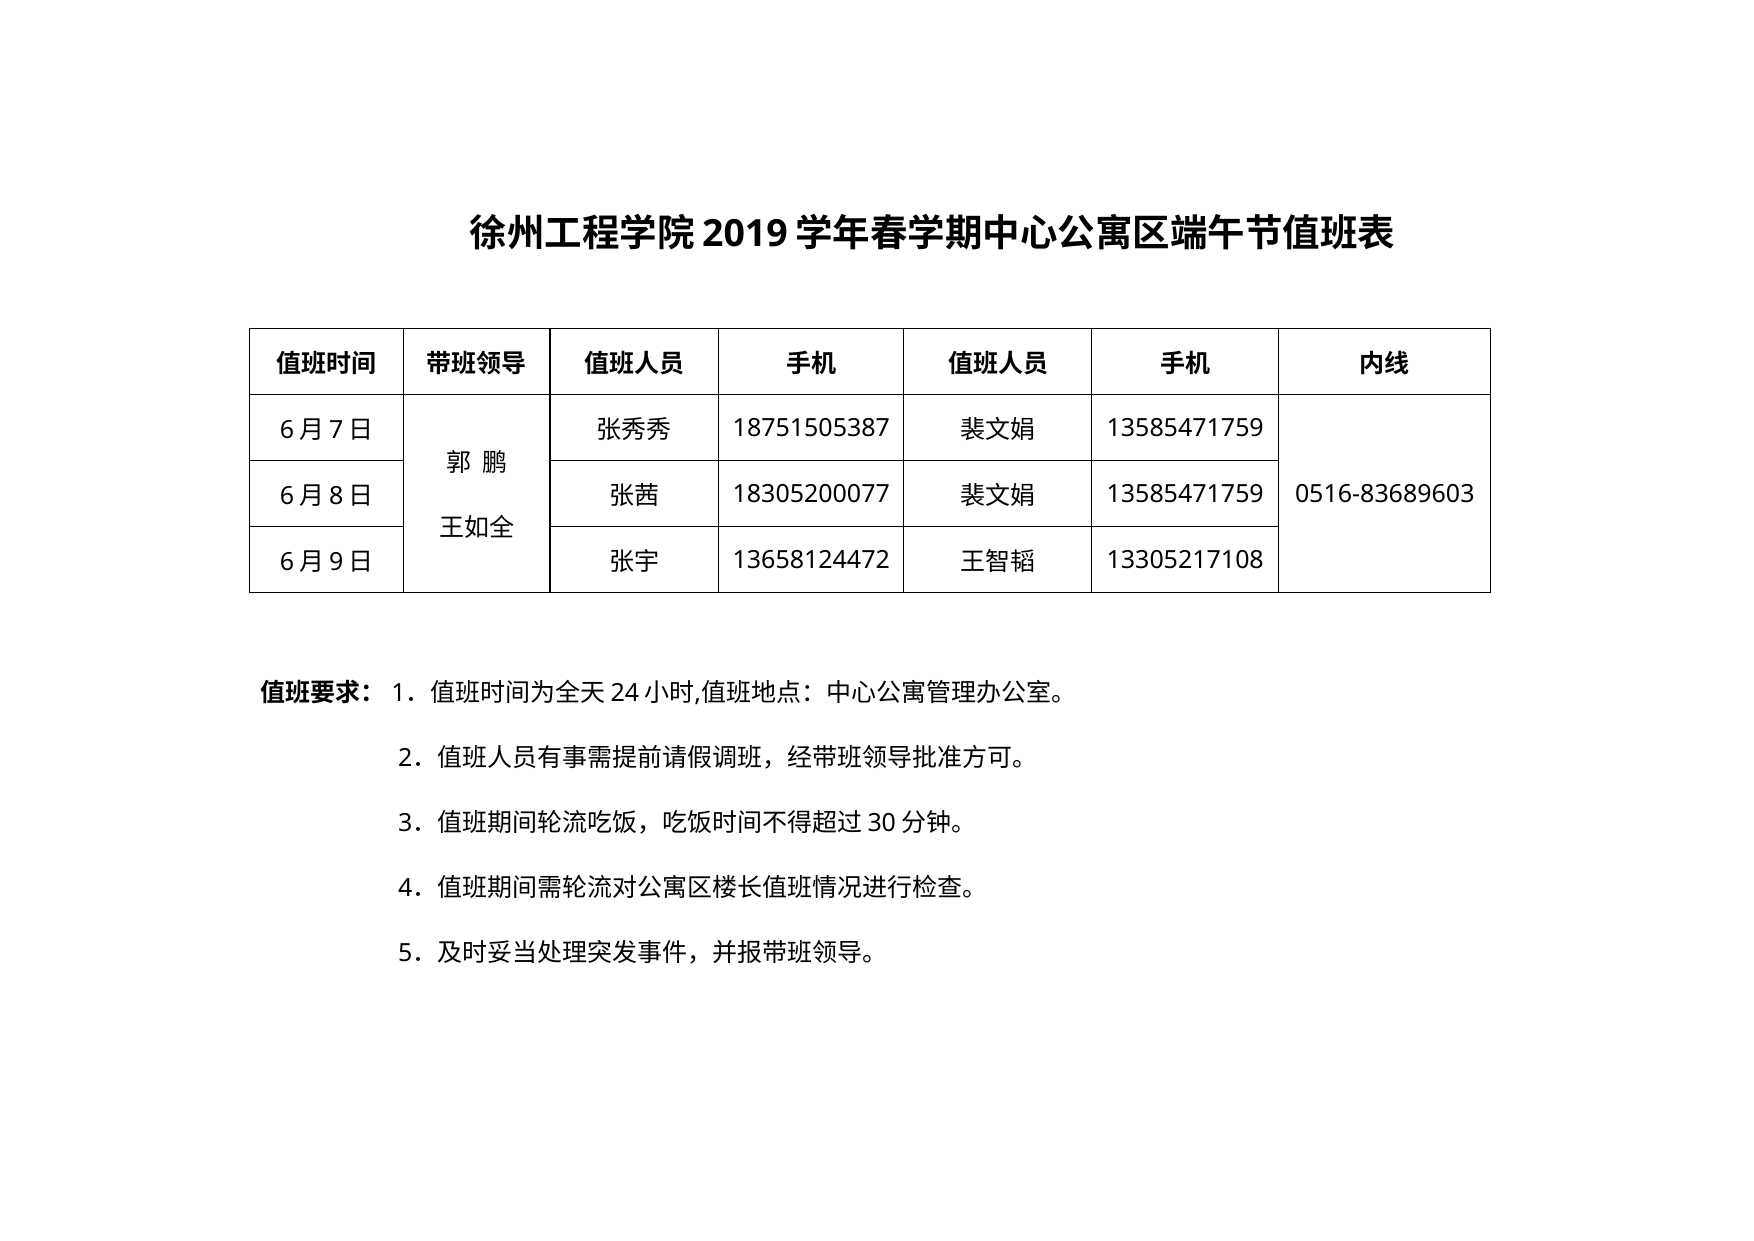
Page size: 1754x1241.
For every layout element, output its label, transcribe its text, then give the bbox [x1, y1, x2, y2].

table_cell 18305200077 [719, 461, 903, 526]
table_header 手机 [1092, 329, 1278, 394]
text 徐州工程学院2019学年春学期中心公寓区端午节值班表 [260, 198, 1604, 263]
table_cell 13585471759 [1092, 461, 1278, 526]
table_cell 0516-83689603 [1279, 395, 1490, 592]
table_cell 裴文娟 [904, 395, 1091, 460]
table_cell 13585471759 [1092, 395, 1278, 460]
table_cell 裴文娟 [904, 461, 1091, 526]
table_cell 张茜 [551, 461, 718, 526]
text 2．值班人员有事需提前请假调班，经带班领导批准方可。 [260, 723, 1604, 788]
table_header 值班人员 [551, 329, 718, 394]
text 3．值班期间轮流吃饭，吃饭时间不得超过30分钟。 [260, 788, 1604, 853]
table_cell 13658124472 [719, 527, 903, 592]
table_cell 18751505387 [719, 395, 903, 460]
text 4．值班期间需轮流对公寓区楼长值班情况进行检查。 [260, 853, 1604, 918]
text 5．及时妥当处理突发事件，并报带班领导。 [260, 918, 1604, 983]
table_cell 6月7日 [250, 395, 403, 460]
table_cell 王智韬 [904, 527, 1091, 592]
table_cell 6月8日 [250, 461, 403, 526]
table_header 手机 [719, 329, 903, 394]
table_cell 张宇 [551, 527, 718, 592]
table_cell 13305217108 [1092, 527, 1278, 592]
table_cell 张秀秀 [551, 395, 718, 460]
table_cell 郭 鹏 王如全 [404, 395, 549, 592]
table_header 内线 [1279, 329, 1490, 394]
table_header 带班领导 [404, 329, 549, 394]
table_header 值班人员 [904, 329, 1091, 394]
text 值班要求： 1．值班时间为全天24小时,值班地点：中心公寓管理办公室。 [260, 658, 1604, 723]
table_cell 6月9日 [250, 527, 403, 592]
table_header 值班时间 [250, 329, 403, 394]
